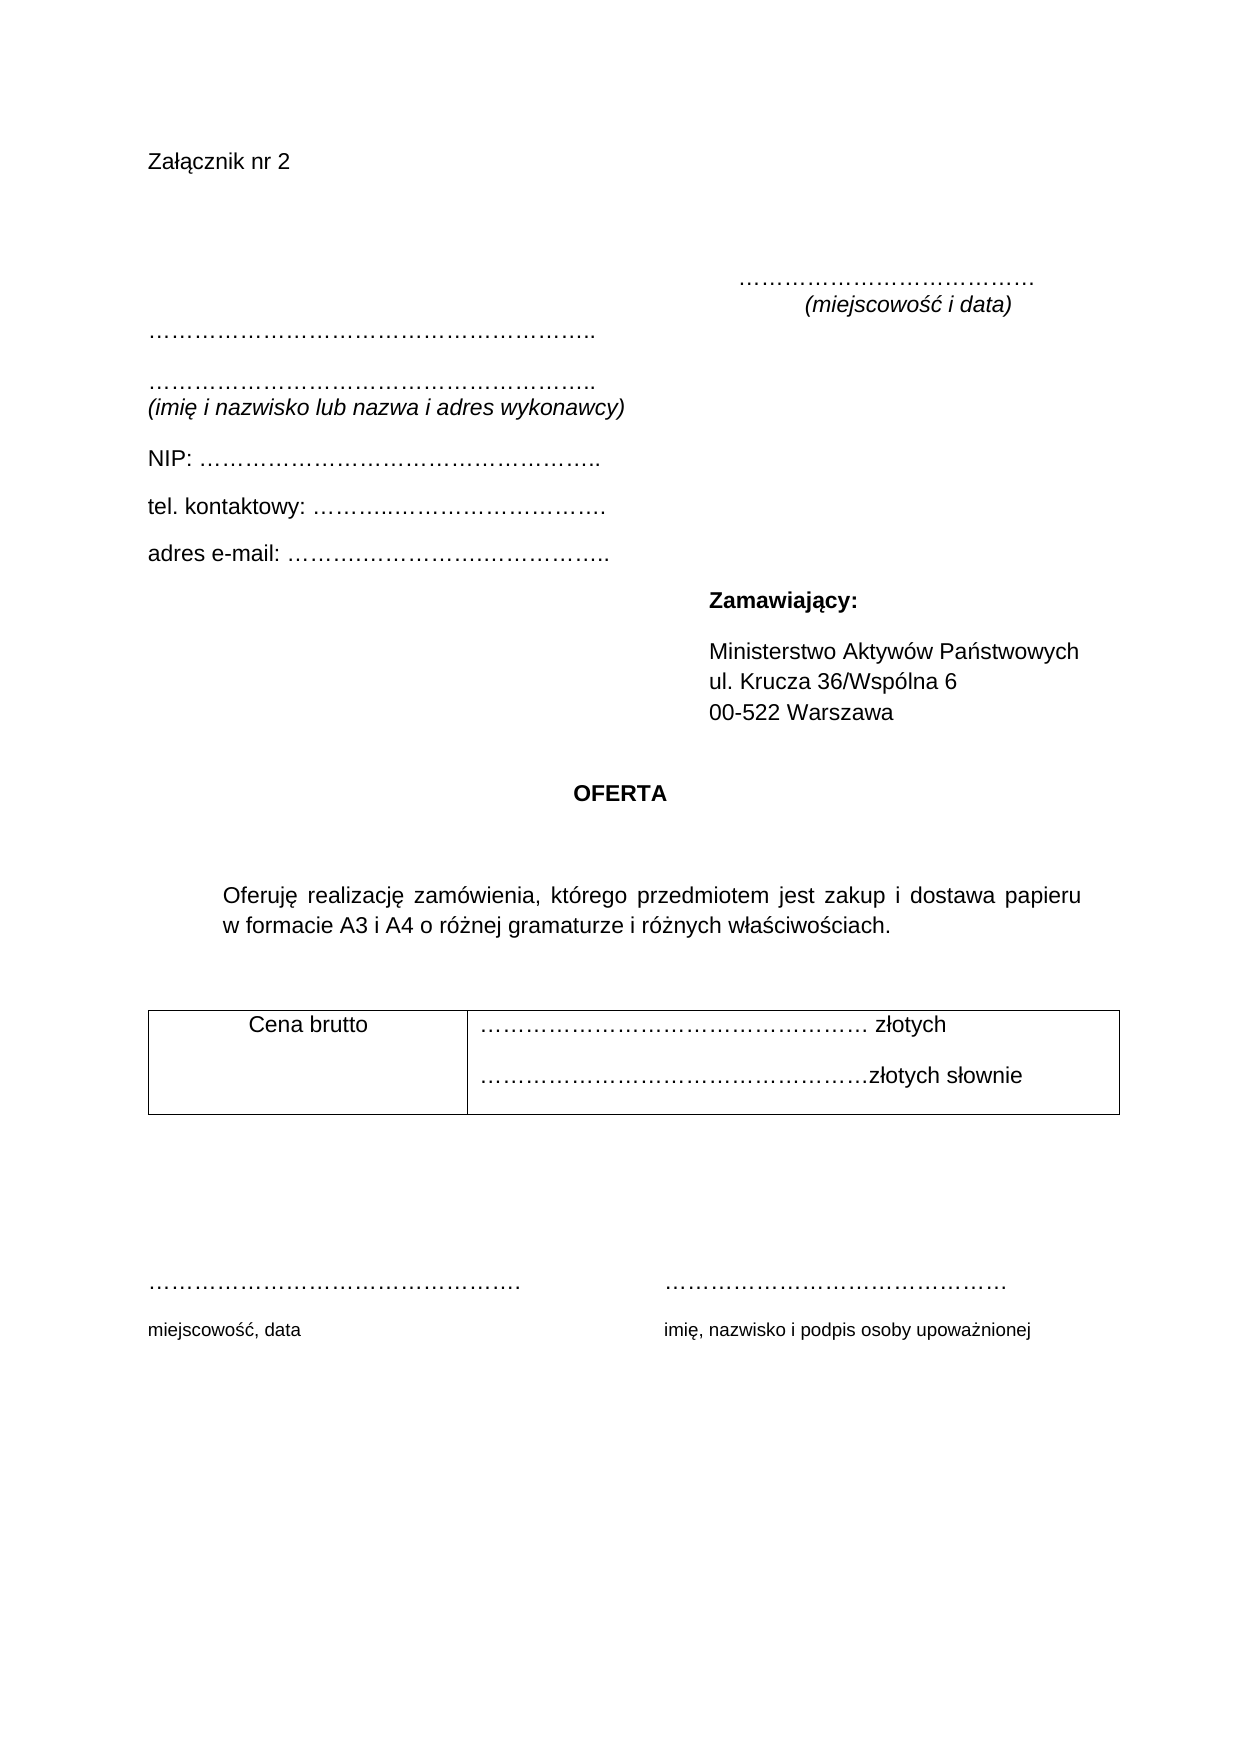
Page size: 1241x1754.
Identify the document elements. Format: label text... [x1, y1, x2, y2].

table_header …………………………………………… złotych ……………………………………………złotych słownie [468, 1011, 1119, 1113]
list Oferuję realizację zamówienia, którego przedmiotem jest zakup i dostawa papieru w formacie A3 i A4 o różnej gramaturze i różnych właściwościach. [223, 882, 1092, 938]
text OFERTA [148, 780, 1092, 806]
text (miejscowość i data) [148, 291, 1092, 317]
text Zamawiający: [148, 587, 1092, 613]
text 00-522 Warszawa [148, 698, 1092, 725]
text ul. Krucza 36/Wspólna 6 [148, 668, 1092, 694]
text (imię i nazwisko lub nazwa i adres wykonawcy) [148, 394, 1092, 421]
text ………………………………………………….. [148, 368, 1092, 394]
table_header Cena brutto [149, 1011, 467, 1113]
text …………………………………………. ……………………………………… [148, 1268, 1092, 1294]
text tel. kontaktowy: ………..………………………. [148, 493, 1092, 519]
text NIP: …………………………………………….. [148, 445, 1092, 472]
text miejscowość, data imię, nazwisko i podpis osoby upoważnionej [148, 1319, 1092, 1340]
text ………………………………… [148, 264, 1092, 291]
text Ministerstwo Aktywów Państwowych [148, 638, 1092, 664]
text adres e-mail: ……….…………….…………….. [148, 540, 1092, 566]
text ………………………………………………….. [148, 317, 1092, 343]
text Załącznik nr 2 [148, 148, 1092, 174]
